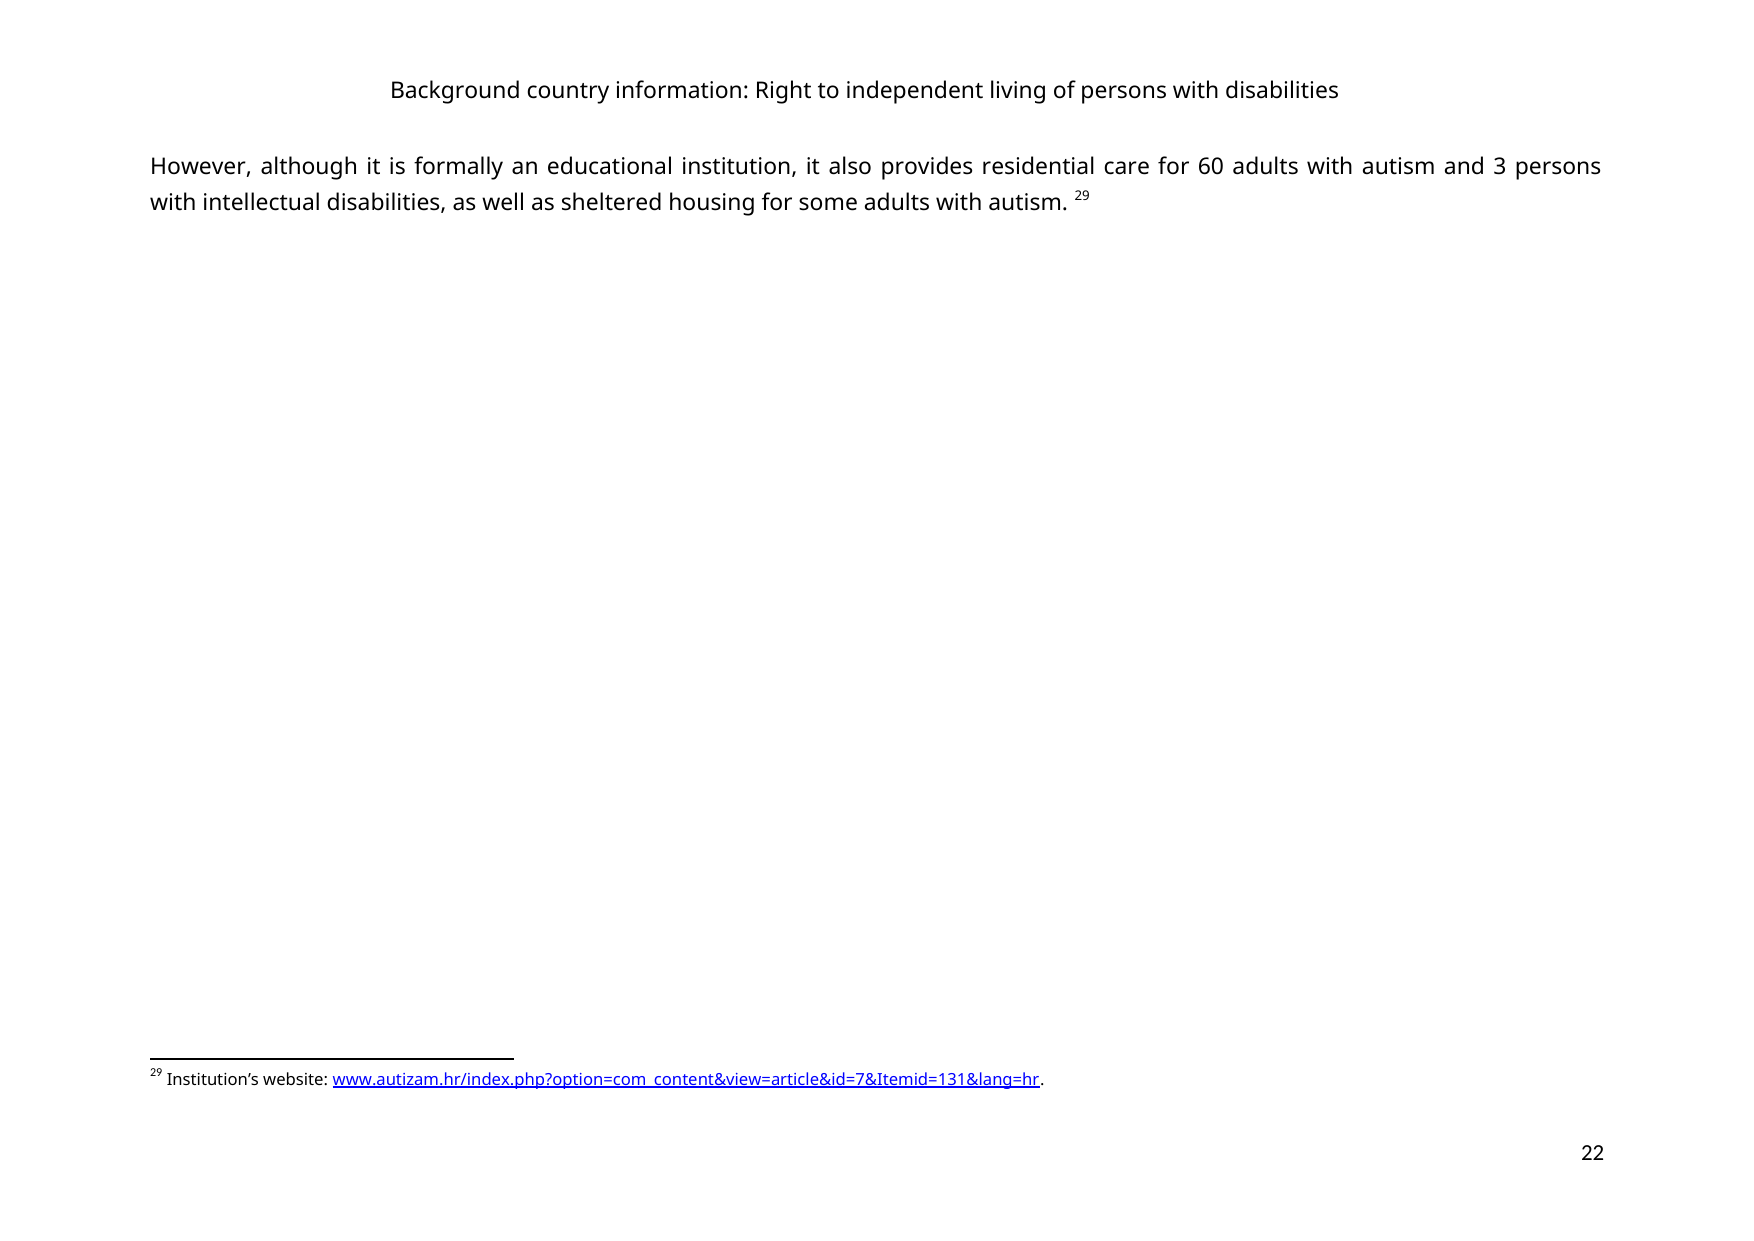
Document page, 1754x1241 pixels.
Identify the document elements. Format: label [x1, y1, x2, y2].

text [150, 150, 1604, 217]
